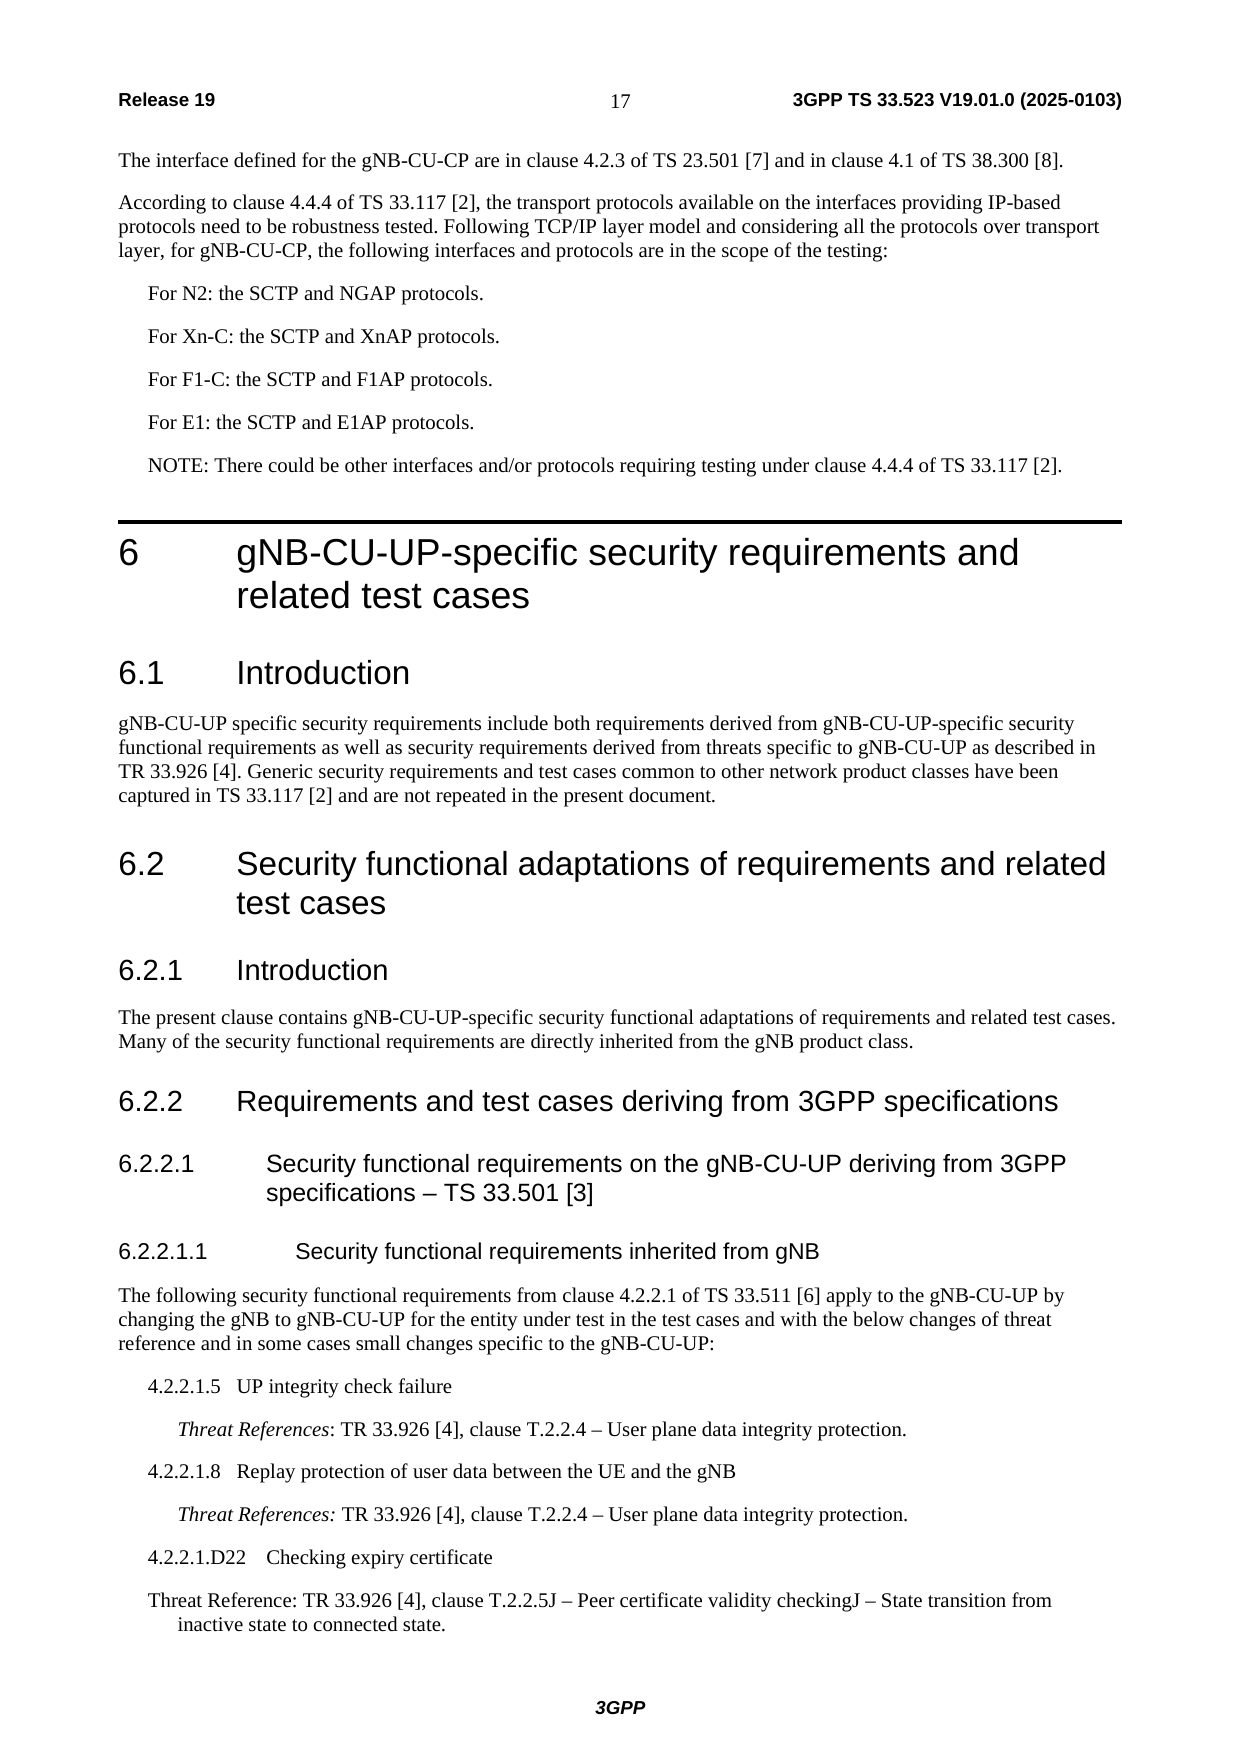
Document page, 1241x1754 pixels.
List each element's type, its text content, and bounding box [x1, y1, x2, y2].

subtitle 6.2.2.1 Security functional requirements on the gNB-CU-UP deriving from 3GPP specifications – TS 33.501 [3] [118, 1149, 1122, 1206]
text 4.2.2.1. Checking expiry certificate [148, 1545, 1122, 1569]
text gNB-CU-UP specific security requirements include both requirements derived from gNB-CU-UP-specific security functional requirements as well as security requirements derived from threats specific to gNB-CU-UP as described in TR 33.926 [4]. Generic security requirements and test cases common to other network product classes have been captured in TS 33.117 [2] and are not repeated in the present document. [118, 711, 1122, 807]
list For E1: the SCTP and E1AP protocols. [148, 410, 1122, 434]
list For N2: the SCTP and NGAP protocols. [148, 281, 1122, 305]
text Threat References: TR 33.926 [4], clause T.2.2.4 – User plane data integrity protection. [148, 1417, 1122, 1441]
subtitle 6 gNB-CU-UP-specific security requirements and related test cases [118, 524, 1122, 616]
text The present clause contains gNB-CU-UP-specific security functional adaptations of requirements and related test cases. Many of the security functional requirements are directly inherited from the gNB product class. [118, 1005, 1122, 1053]
list For Xn-C: the SCTP and XnAP protocols. [148, 324, 1122, 348]
text According to clause 4.4.4 of TS 33.117 [2], the transport protocols available on the interfaces providing IP-based protocols need to be robustness tested. Following TCP/IP layer model and considering all the protocols over transport layer, for gNB-CU-CP, the following interfaces and protocols are in the scope of the testing: [118, 190, 1122, 262]
text The following security functional requirements from clause 4.2.2.1 of TS 33.511 [6] apply to the gNB-CU-UP by changing the gNB to gNB-CU-UP for the entity under test in the test cases and with the below changes of threat reference and in some cases small changes specific to the gNB-CU-UP: [118, 1283, 1122, 1355]
text The interface defined for the gNB-CU-CP are in clause 4.2.3 of TS 23.501 [7] and in clause 4.1 of TS 38.300 [8]. [118, 147, 1122, 172]
subtitle 6.2.2 Requirements and test cases deriving from 3GPP specifications [118, 1084, 1122, 1118]
subtitle 6.2.1 Introduction [118, 952, 1122, 986]
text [148, 1588, 1122, 1636]
text 4.2.2.1.5 UP integrity check failure [148, 1374, 1122, 1398]
text NOTE: There could be other interfaces and/or protocols requiring testing under clause 4.4.4 of TS 33.117 [2]. [148, 452, 1122, 477]
subtitle 6.1 Introduction [118, 653, 1122, 692]
subtitle 6.2.2.1.1 Security functional requirements inherited from gNB [118, 1238, 1122, 1264]
list For F1-C: the SCTP and F1AP protocols. [148, 367, 1122, 391]
text Threat References: TR 33.926 [4], clause T.2.2.4 – User plane data integrity protection. [148, 1502, 1122, 1526]
text 4.2.2.1.8 Replay protection of user data between the UE and the gNB [148, 1459, 1122, 1483]
subtitle 6.2 Security functional adaptations of requirements and related test cases [118, 844, 1122, 921]
